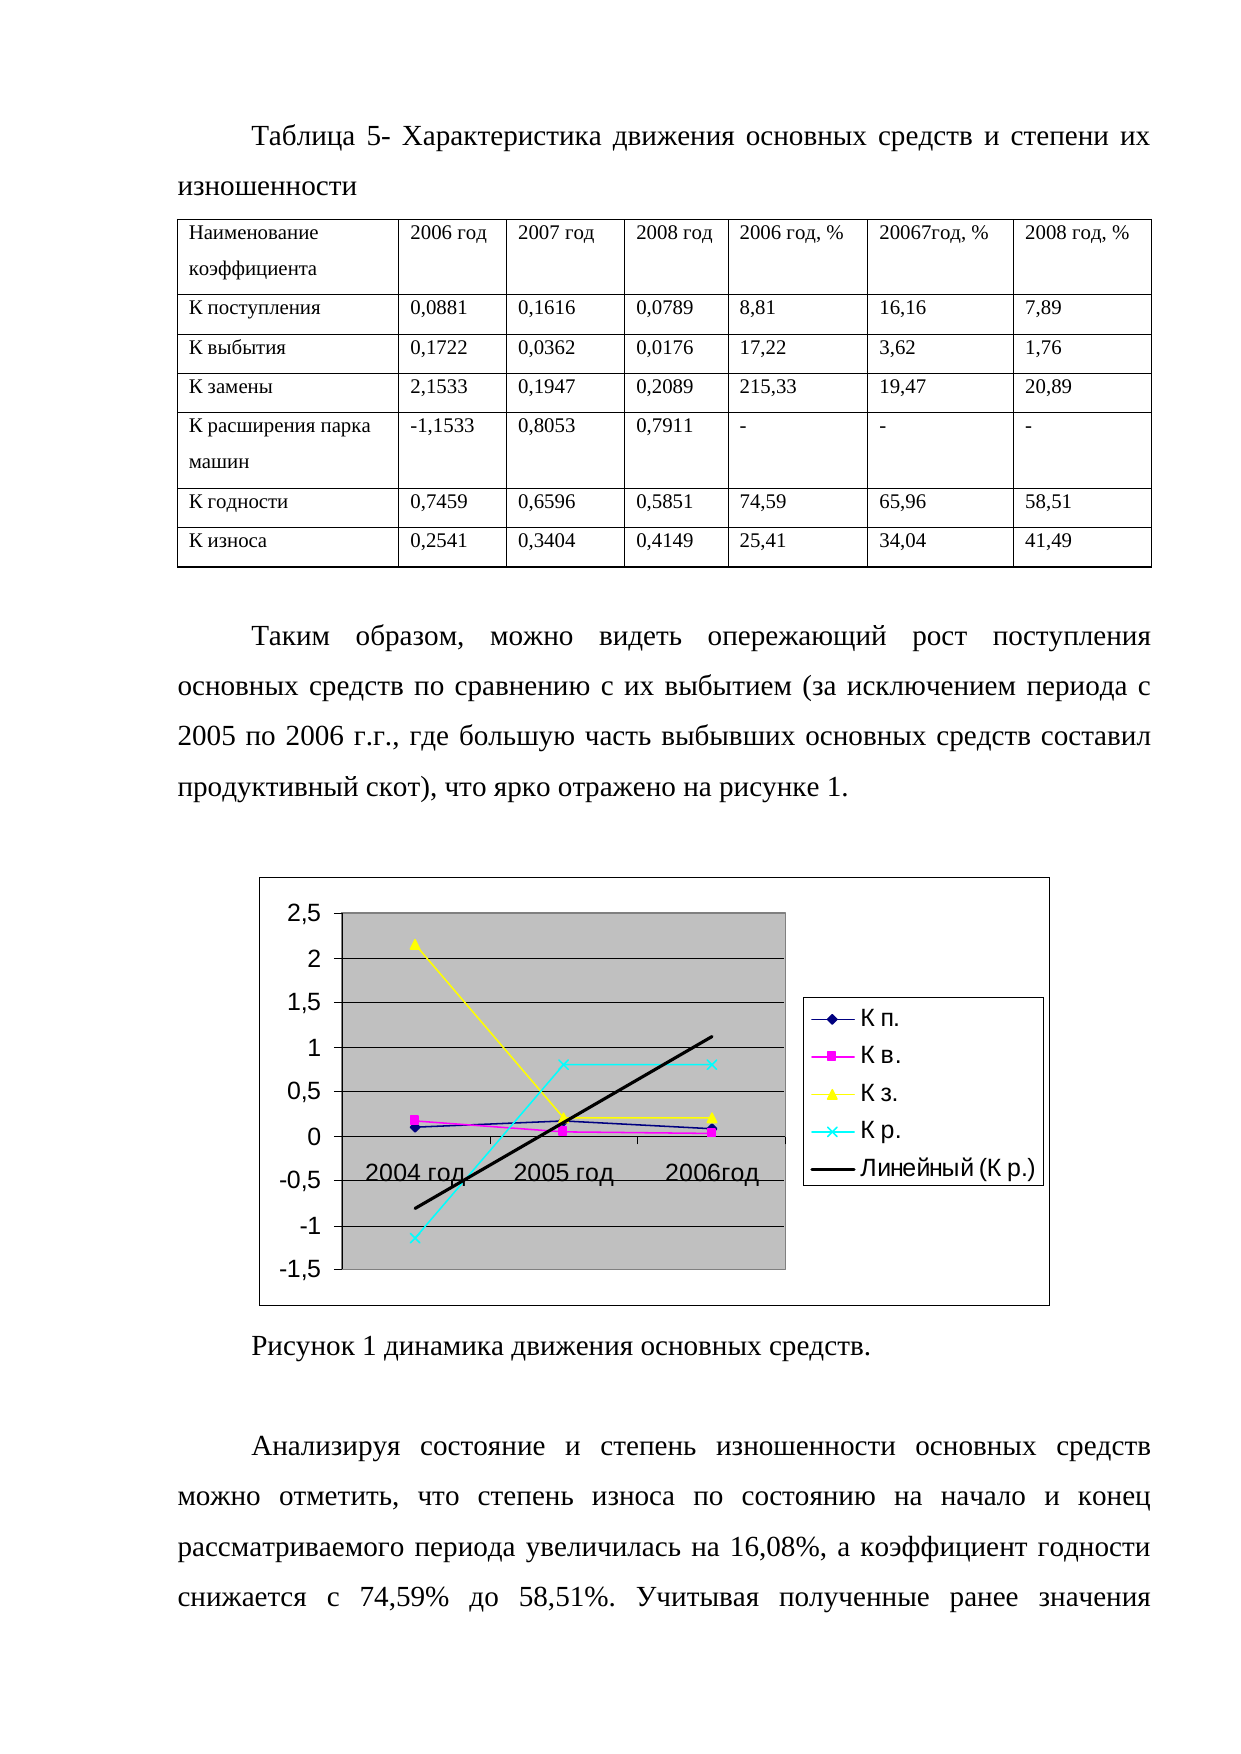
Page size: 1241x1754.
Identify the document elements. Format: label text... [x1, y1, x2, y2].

table_cell - [729, 413, 867, 488]
table_cell 0,2089 [625, 374, 728, 412]
text Таблица 5- Характеристика движения основных средств и степени их изношенности [177, 118, 1152, 202]
table_header 2008 год, % [1014, 220, 1151, 294]
table_cell 0,7911 [625, 413, 728, 488]
table_cell 0,0789 [625, 295, 728, 333]
table_cell - [868, 413, 1013, 488]
table_cell 0,8053 [507, 413, 624, 488]
table_cell К замены [178, 374, 398, 412]
table_cell 65,96 [868, 489, 1013, 527]
table_cell 0,0362 [507, 335, 624, 373]
table_cell 58,51 [1014, 489, 1151, 527]
table_cell 0,0176 [625, 335, 728, 373]
table_cell 0,1722 [399, 335, 506, 373]
table_cell 20,89 [1014, 374, 1151, 412]
table_cell 0,3404 [507, 528, 624, 566]
table_cell -1,1533 [399, 413, 506, 488]
table_header Наименование коэффициента [178, 220, 398, 294]
table_header 2007 год [507, 220, 624, 294]
table_cell 0,1947 [507, 374, 624, 412]
text Таким образом, можно видеть опережающий рост поступления основных средств по сравнению с их выбытием (за исключением периода с 2005 по 2006 г.г., где большую часть выбывших основных средств составил продуктивный скот), что ярко отражено на рисунке 1. [177, 618, 1152, 802]
table_cell К годности [178, 489, 398, 527]
table_cell - [1014, 413, 1151, 488]
table_cell 74,59 [729, 489, 867, 527]
table_cell К поступления [178, 295, 398, 333]
table_cell 0,7459 [399, 489, 506, 527]
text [177, 1428, 1152, 1613]
table_cell 215,33 [729, 374, 867, 412]
table_cell 2,1533 [399, 374, 506, 412]
table_cell 0,0881 [399, 295, 506, 333]
table_cell 1,76 [1014, 335, 1151, 373]
table_header 20067год, % [868, 220, 1013, 294]
table_cell 17,22 [729, 335, 867, 373]
table_header 2006 год, % [729, 220, 867, 294]
table_cell 41,49 [1014, 528, 1151, 566]
table_cell 8,81 [729, 295, 867, 333]
table_cell 16,16 [868, 295, 1013, 333]
table_cell 0,2541 [399, 528, 506, 566]
table_cell К выбытия [178, 335, 398, 373]
table_cell К расширения парка машин [178, 413, 398, 488]
table_cell 34,04 [868, 528, 1013, 566]
table_header 2006 год [399, 220, 506, 294]
table_cell 25,41 [729, 528, 867, 566]
text Рисунок 1 динамика движения основных средств. [177, 1328, 1152, 1361]
table_cell 0,1616 [507, 295, 624, 333]
table_cell 7,89 [1014, 295, 1151, 333]
table_cell 0,4149 [625, 528, 728, 566]
table_cell 0,6596 [507, 489, 624, 527]
table_header 2008 год [625, 220, 728, 294]
table_cell 19,47 [868, 374, 1013, 412]
table_cell 3,62 [868, 335, 1013, 373]
table_cell 0,5851 [625, 489, 728, 527]
table_cell К износа [178, 528, 398, 566]
